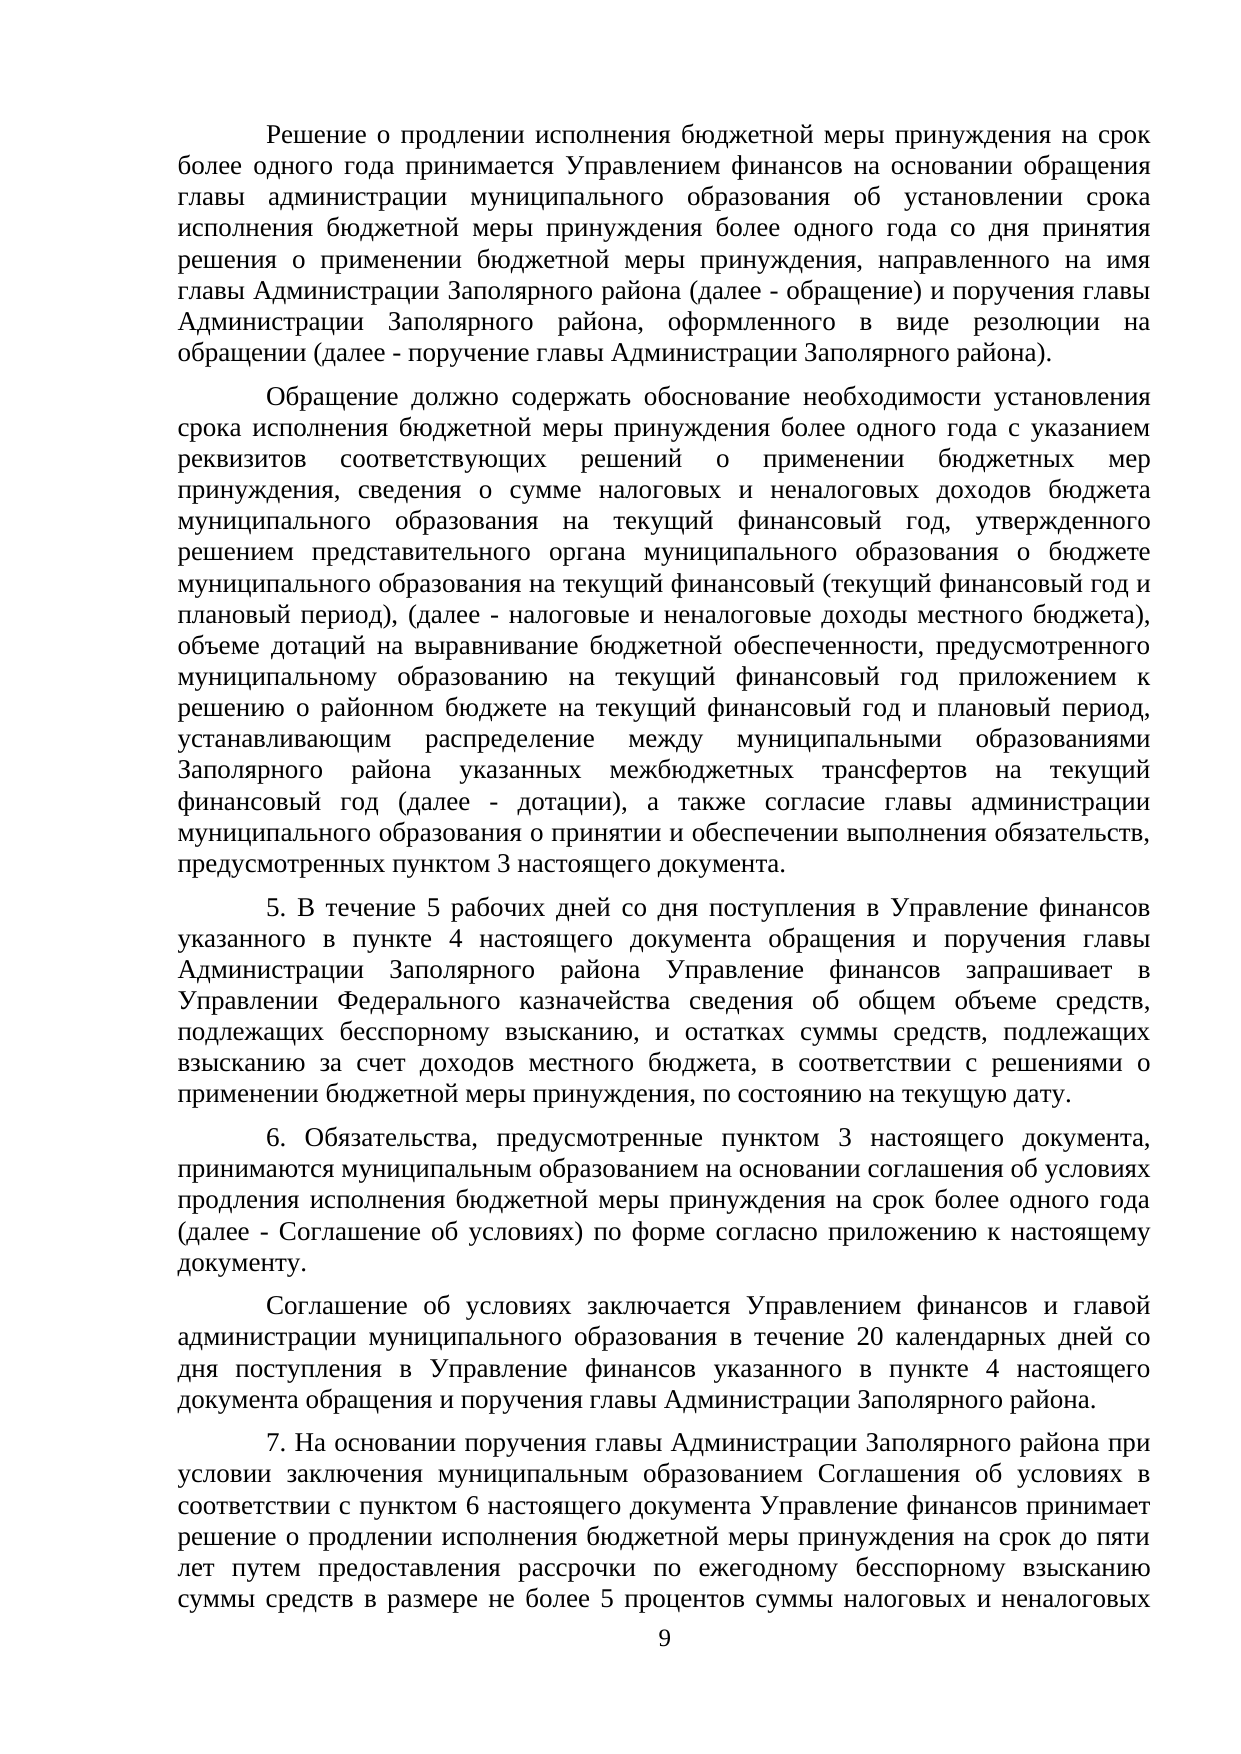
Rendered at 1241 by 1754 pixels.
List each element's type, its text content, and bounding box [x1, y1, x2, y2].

text 5. В течение 5 рабочих дней со дня поступления в Управление финансов указанного в пункте 4 настоящего документа обращения и поручения главы Администрации Заполярного района Управление финансов запрашивает в Управлении Федерального казначейства сведения об общем объеме средств, подлежащих бесспорному взысканию, и остатках суммы средств, подлежащих взысканию за счет доходов местного бюджета, в соответствии с решениями о применении бюджетной меры принуждения, по состоянию на текущую дату. [177, 891, 1152, 1109]
text Решение о продлении исполнения бюджетной меры принуждения на срок более одного года принимается Управлением финансов на основании обращения главы администрации муниципального образования об установлении срока исполнения бюджетной меры принуждения более одного года со дня принятия решения о применении бюджетной меры принуждения, направленного на имя главы Администрации Заполярного района (далее - обращение) и поручения главы Администрации Заполярного района, оформленного в виде резолюции на обращении (далее - поручение главы Администрации Заполярного района). [177, 118, 1152, 367]
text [177, 1426, 1152, 1613]
text Соглашение об условиях заключается Управлением финансов и главой администрации муниципального образования в течение 20 календарных дней со дня поступления в Управление финансов указанного в пункте 4 настоящего документа обращения и поручения главы Администрации Заполярного района. [177, 1289, 1152, 1414]
text Обращение должно содержать обоснование необходимости установления срока исполнения бюджетной меры принуждения более одного года с указанием реквизитов соответствующих решений о применении бюджетных мер принуждения, сведения о сумме налоговых и неналоговых доходов бюджета муниципального образования на текущий финансовый год, утвержденного решением представительного органа муниципального образования о бюджете муниципального образования на текущий финансовый (текущий финансовый год и плановый период), (далее - налоговые и неналоговые доходы местного бюджета), объеме дотаций на выравнивание бюджетной обеспеченности, предусмотренного муниципальному образованию на текущий финансовый год приложением к решению о районном бюджете на текущий финансовый год и плановый период, устанавливающим распределение между муниципальными образованиями Заполярного района указанных межбюджетных трансфертов на текущий финансовый год (далее - дотации), а также согласие главы администрации муниципального образования о принятии и обеспечении выполнения обязательств, предусмотренных пунктом 3 настоящего документа. [177, 380, 1152, 878]
text 6. Обязательства, предусмотренные пунктом 3 настоящего документа, принимаются муниципальным образованием на основании соглашения об условиях продления исполнения бюджетной меры принуждения на срок более одного года (далее - Соглашение об условиях) по форме согласно приложению к настоящему документу. [177, 1121, 1152, 1277]
